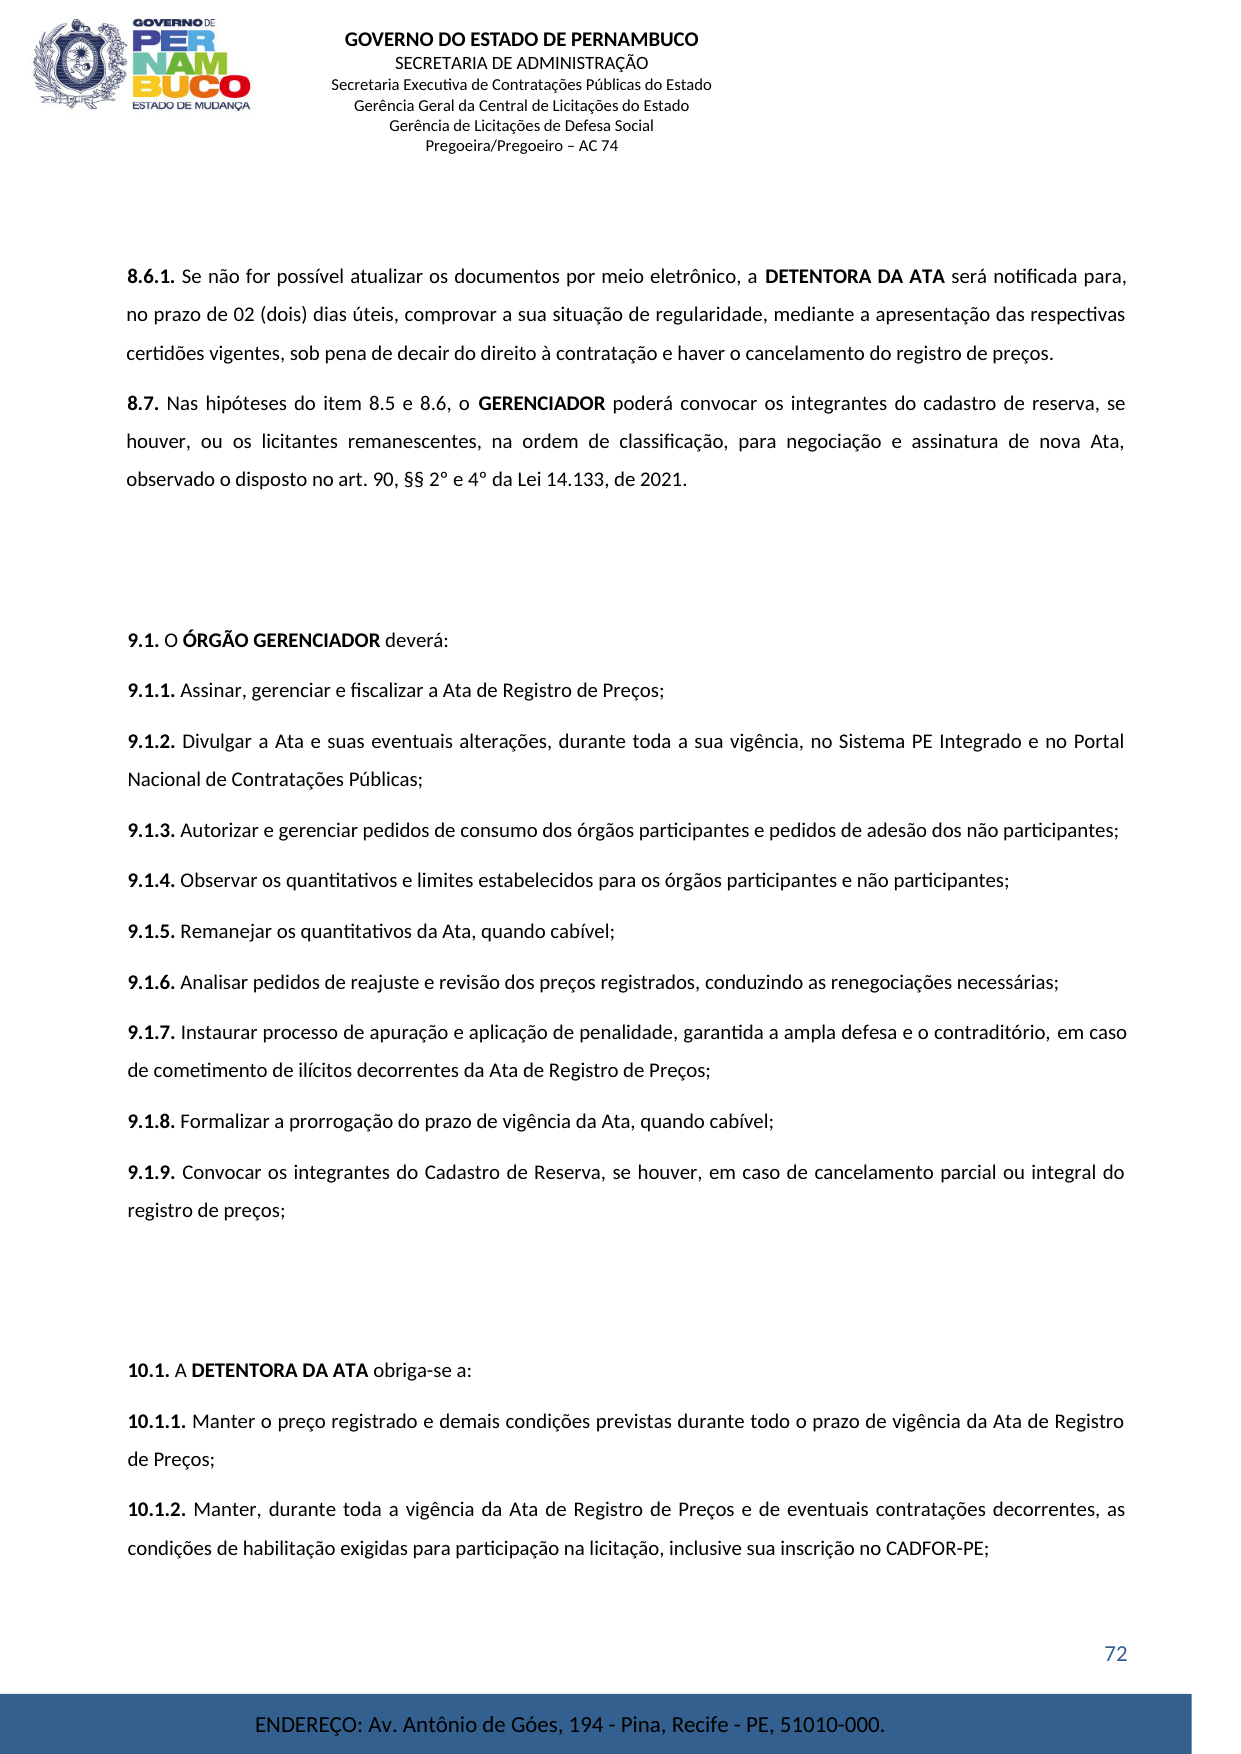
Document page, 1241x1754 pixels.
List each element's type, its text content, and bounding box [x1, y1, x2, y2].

text 9.1.8. Formalizar a prorrogação do prazo de vigência da Ata, quando cabível; [127, 1108, 1127, 1134]
text 8.6.1. Se não for possível atualizar os documentos por meio eletrônico, a DETENTORA DA ATA será notificada para, no prazo de 02 (dois) dias úteis, comprovar a sua situação de regularidade, mediante a apresentação das respectivas certidões vigentes, sob pena de decair do direito à contratação e haver o cancelamento do registro de preços. [126, 263, 1127, 365]
text 9.1.2. Divulgar a Ata e suas eventuais alterações, durante toda a sua vigência, no Sistema PE Integrado e no Portal Nacional de Contratações Públicas; [127, 728, 1127, 792]
text 10.1.1. Manter o preço registrado e demais condições previstas durante todo o prazo de vigência da Ata de Registro de Preços; [127, 1408, 1127, 1471]
text 9.1.1. Assinar, gerenciar e fiscalizar a Ata de Registro de Preços; [127, 678, 1127, 703]
text 9.1.3. Autorizar e gerenciar pedidos de consumo dos órgãos participantes e pedidos de adesão dos não participantes; [127, 817, 1127, 842]
text 10.1.2. Manter, durante toda a vigência da Ata de Registro de Preços e de eventuais contratações decorrentes, as condições de habilitação exigidas para participação na licitação, inclusive sua inscrição no CADFOR-PE; [127, 1497, 1127, 1560]
text 10.1. A DETENTORA DA ATA obriga-se a: [127, 1357, 1127, 1383]
text 9.1.7. Instaurar processo de apuração e aplicação de penalidade, garantida a ampla defesa e o contraditório, em caso de cometimento de ilícitos decorrentes da Ata de Registro de Preços; [127, 1019, 1127, 1083]
text 9.1. O ÓRGÃO GERENCIADOR deverá: [127, 627, 1127, 652]
text 9.1.4. Observar os quantitativos e limites estabelecidos para os órgãos participantes e não participantes; [127, 868, 1127, 893]
text 8.7. Nas hipóteses do item 8.5 e 8.6, o GERENCIADOR poderá convocar os integrantes do cadastro de reserva, se houver, ou os licitantes remanescentes, na ordem de classificação, para negociação e assinatura de nova Ata, observado o disposto no art. 90, §§ 2º e 4º da Lei 14.133, de 2021. [126, 390, 1127, 492]
text 9.1.6. Analisar pedidos de reajuste e revisão dos preços registrados, conduzindo as renegociações necessárias; [127, 969, 1127, 994]
text 9.1.5. Remanejar os quantitativos da Ata, quando cabível; [127, 918, 1127, 944]
text 9.1.9. Convocar os integrantes do Cadastro de Reserva, se houver, em caso de cancelamento parcial ou integral do registro de preços; [127, 1159, 1127, 1222]
picture [23, 10, 259, 116]
